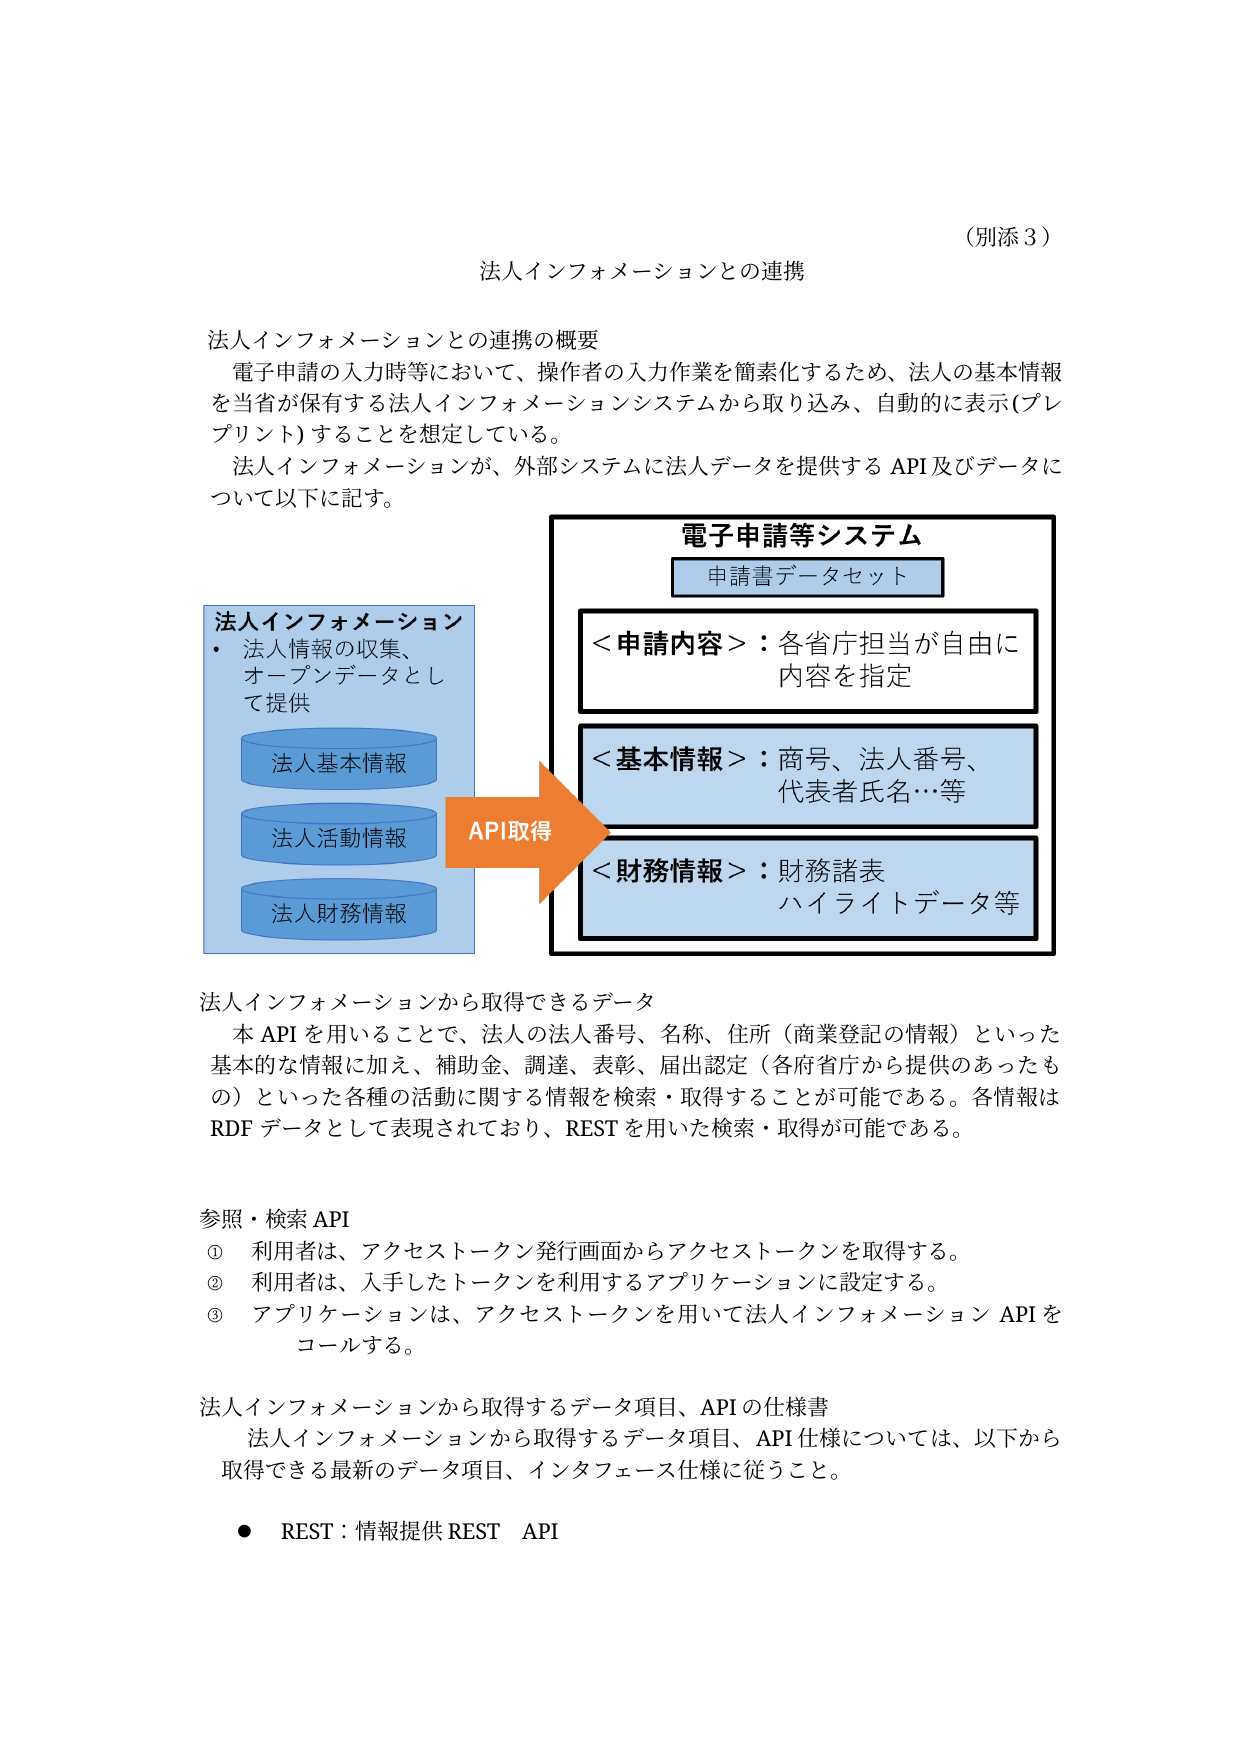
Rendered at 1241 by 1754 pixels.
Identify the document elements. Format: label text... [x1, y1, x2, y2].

text 本 API を用いることで、法人の法人番号、名称、住所（商業登記の情報）といった基本的な情報に加え、補助金、調達、表彰、届出認定（各府省庁から提供のあったもの）といった各種の活動に関する情報を検索・取得することが可能である。各情報は RDF データとして表現されており、REST を用いた検索・取得が可能である。 [210, 1017, 1063, 1143]
picture [199, 512, 1056, 956]
text 参照・検索API [177, 1202, 1063, 1234]
text （別添３） [207, 217, 1063, 254]
list 利用者は、アクセストークン発行画面からアクセストークンを取得する。 [207, 1234, 1063, 1266]
text 法人インフォメーションから取得するデータ項目、APIの仕様書 [199, 1390, 1063, 1421]
text 法人インフォメーションから取得できるデータ [199, 985, 1063, 1017]
text 法人インフォメーションから取得するデータ項目、API仕様については、以下から取得できる最新のデータ項目、インタフェース仕様に従うこと。 [221, 1421, 1063, 1484]
text 電子申請の入力時等において、操作者の入力作業を簡素化するため、法人の基本情報を当省が保有する法人インフォメーションシステムから取り込み、自動的に表示(プレプリント) することを想定している。 [210, 355, 1063, 449]
list 利用者は、入手したトークンを利用するアプリケーションに設定する。 [207, 1266, 1063, 1297]
list 法人インフォメーションとの連携 [221, 254, 1063, 286]
list アプリケーションは、アクセストークンを用いて法人インフォメーションAPIをコールする。 [207, 1297, 1063, 1360]
text 法人インフォメーションが、外部システムに法人データを提供するAPI及びデータについて以下に記す。 [210, 449, 1063, 512]
list REST：情報提供REST API [236, 1514, 1063, 1546]
text 法人インフォメーションとの連携の概要 [207, 323, 1063, 355]
